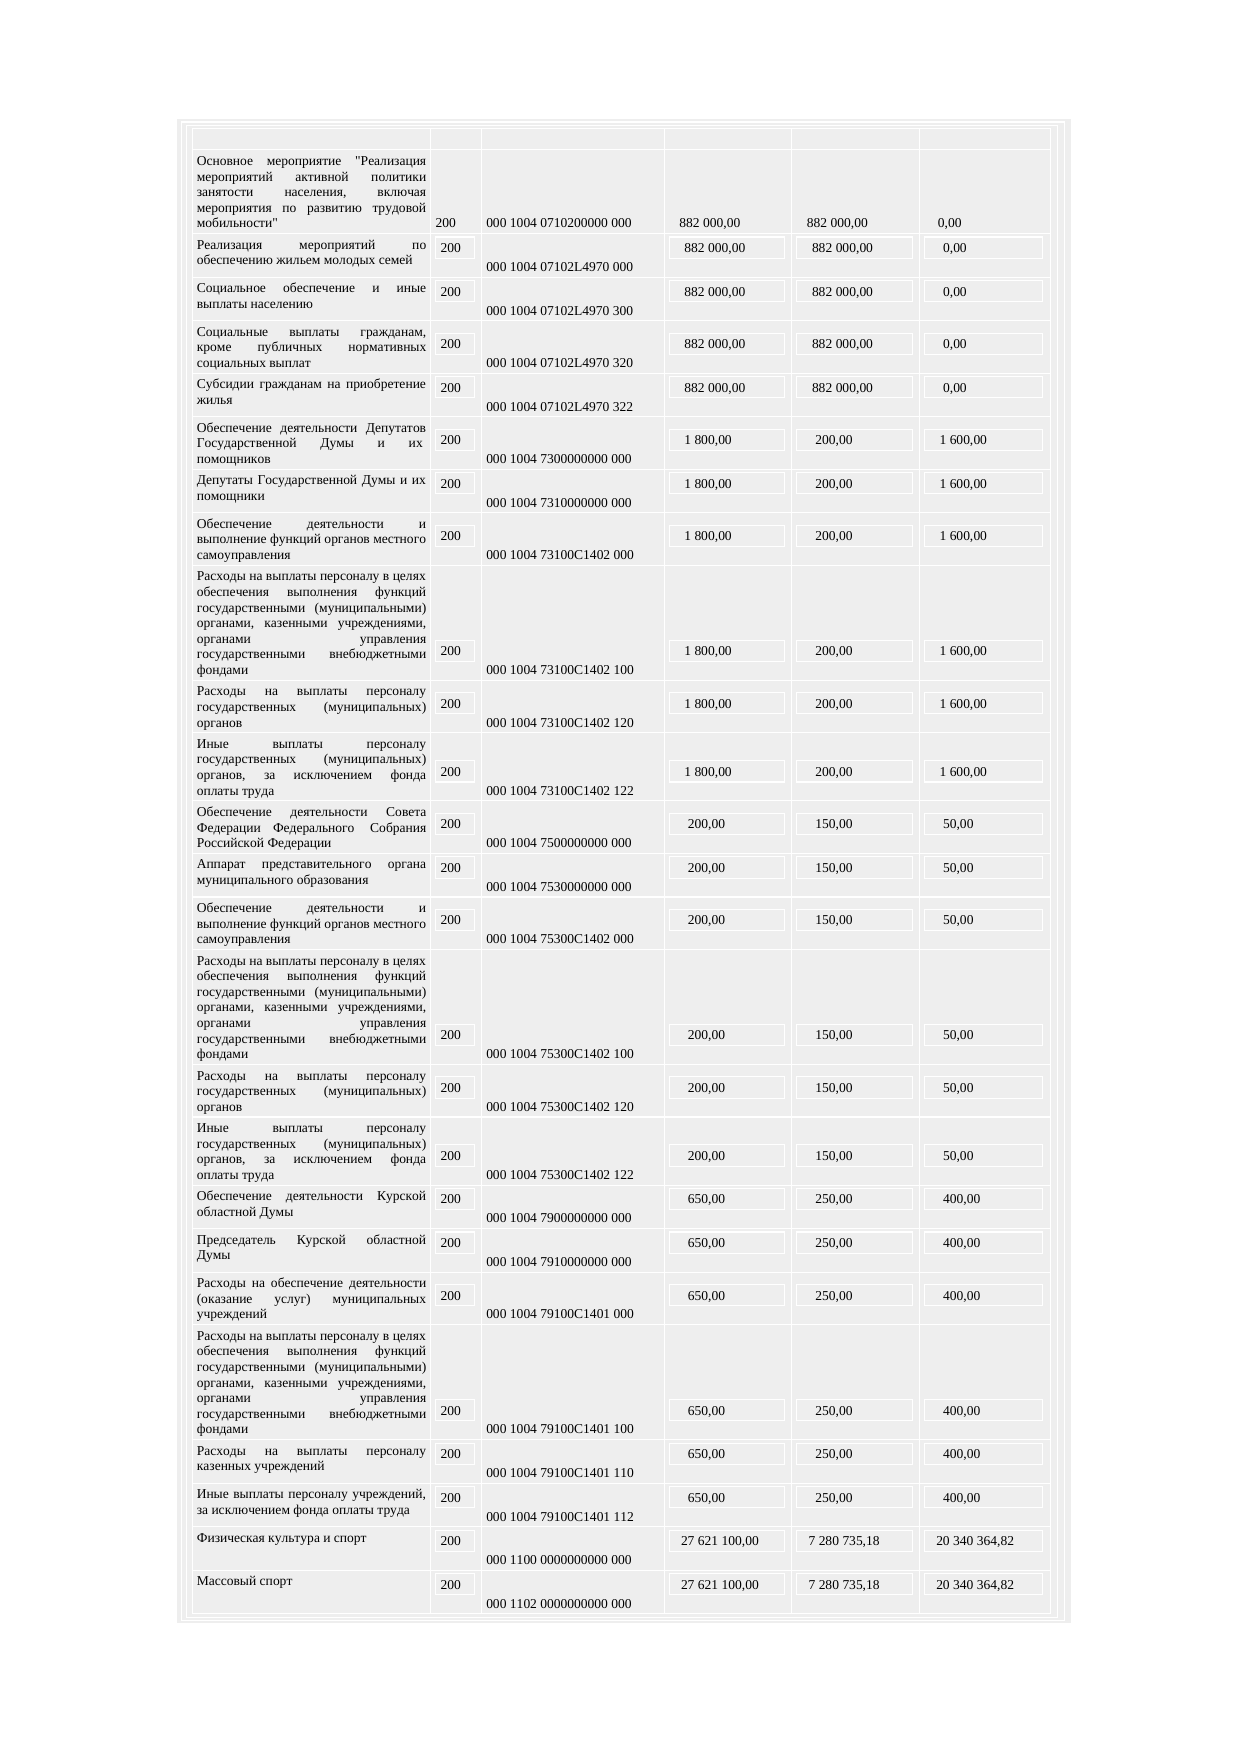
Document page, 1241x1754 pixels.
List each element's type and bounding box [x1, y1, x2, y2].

table_header [177, 119, 1071, 1623]
